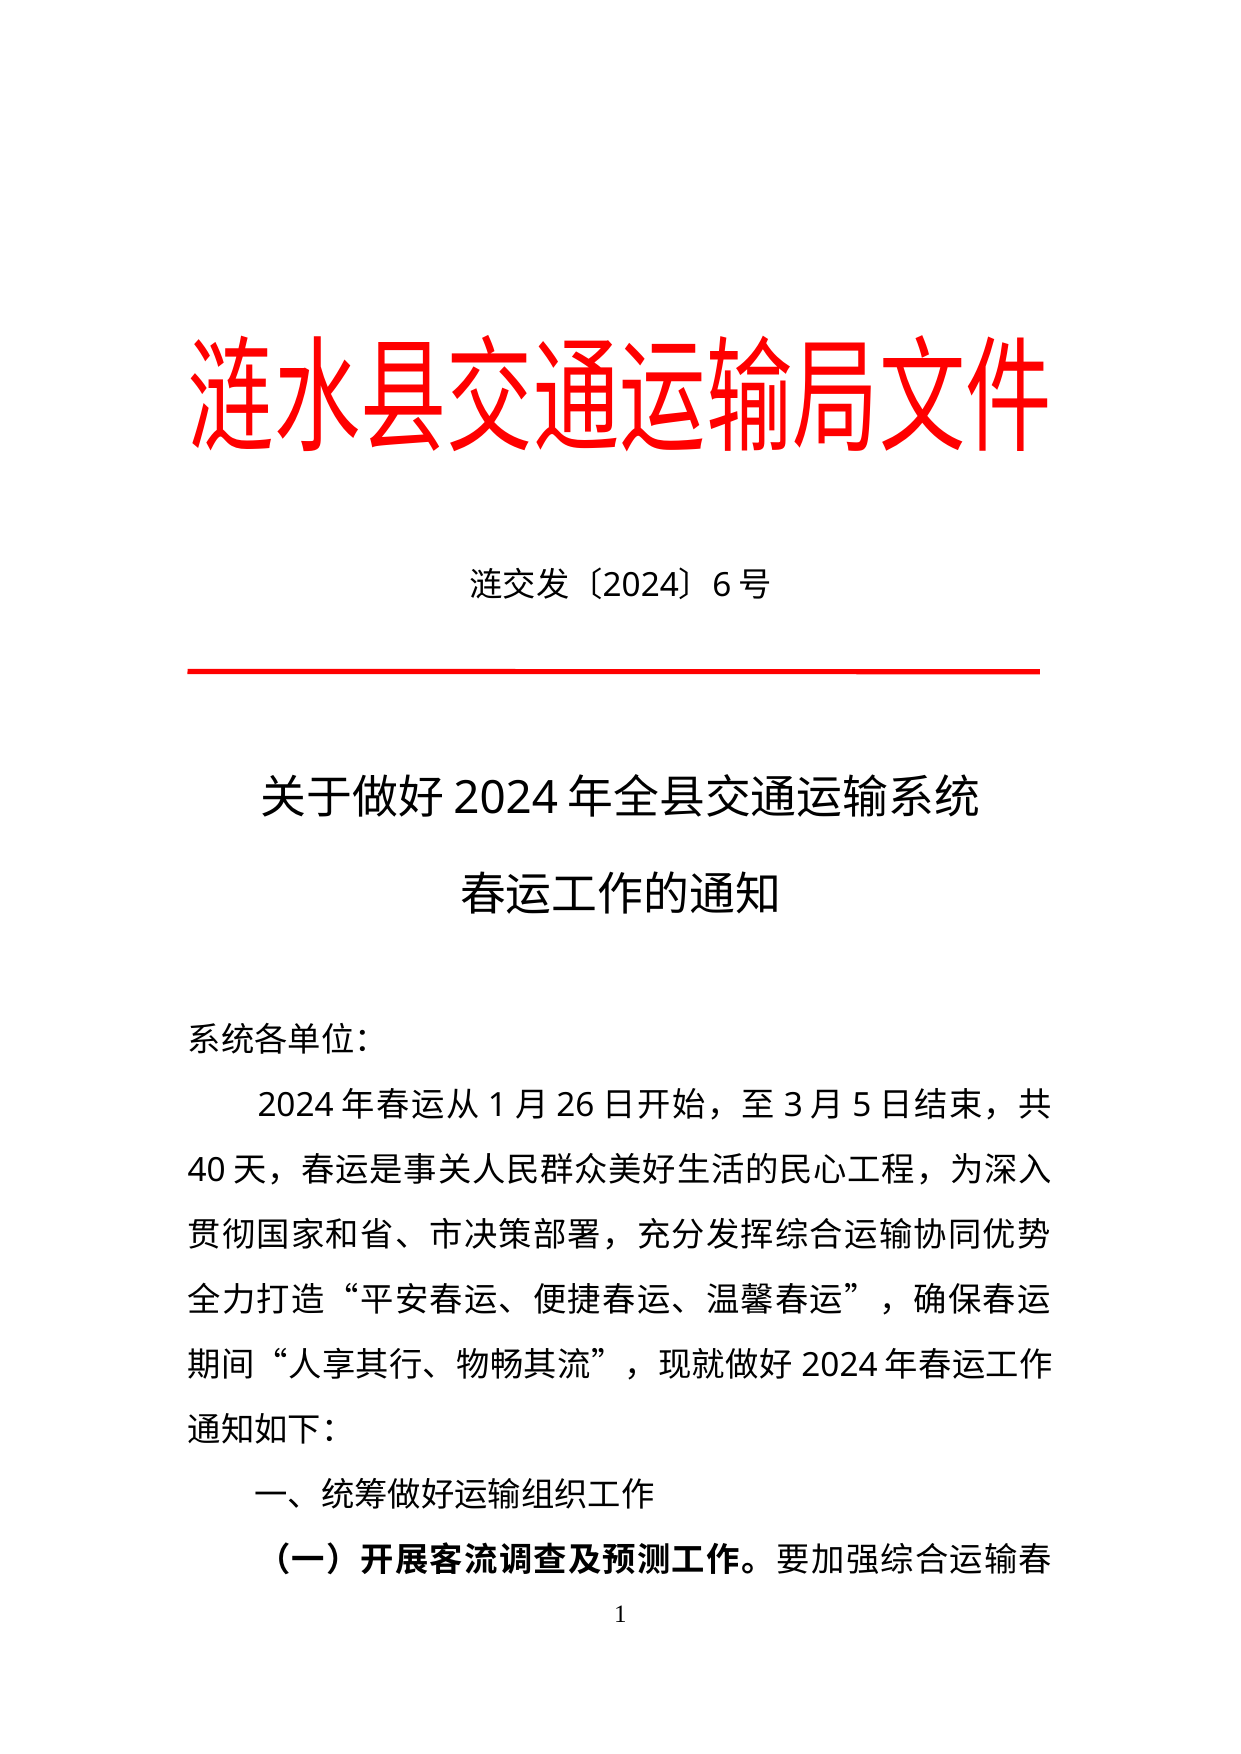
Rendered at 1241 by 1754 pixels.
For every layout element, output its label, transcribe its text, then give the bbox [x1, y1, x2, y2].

text 关于做好2024年全县交通运输系统 [187, 744, 1053, 842]
text 一、统筹做好运输组织工作 [187, 1459, 1053, 1524]
text 系统各单位： [187, 1004, 1053, 1069]
text 2024年春运从1月26日开始，至3月5日结束，共40天，春运是事关人民群众美好生活的民心工程，为深入贯彻国家和省、市决策部署，充分发挥综合运输协同优势，全力打造“平安春运、便捷春运、温馨春运”，确保春运期间“人享其行、物畅其流”，现就做好2024年春运工作通知如下： [187, 1069, 1053, 1459]
text 涟水县交通运输局文件 [187, 289, 1053, 484]
text 涟交发〔2024〕6号 [187, 549, 1053, 614]
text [187, 1524, 1053, 1589]
text 春运工作的通知 [187, 842, 1053, 939]
